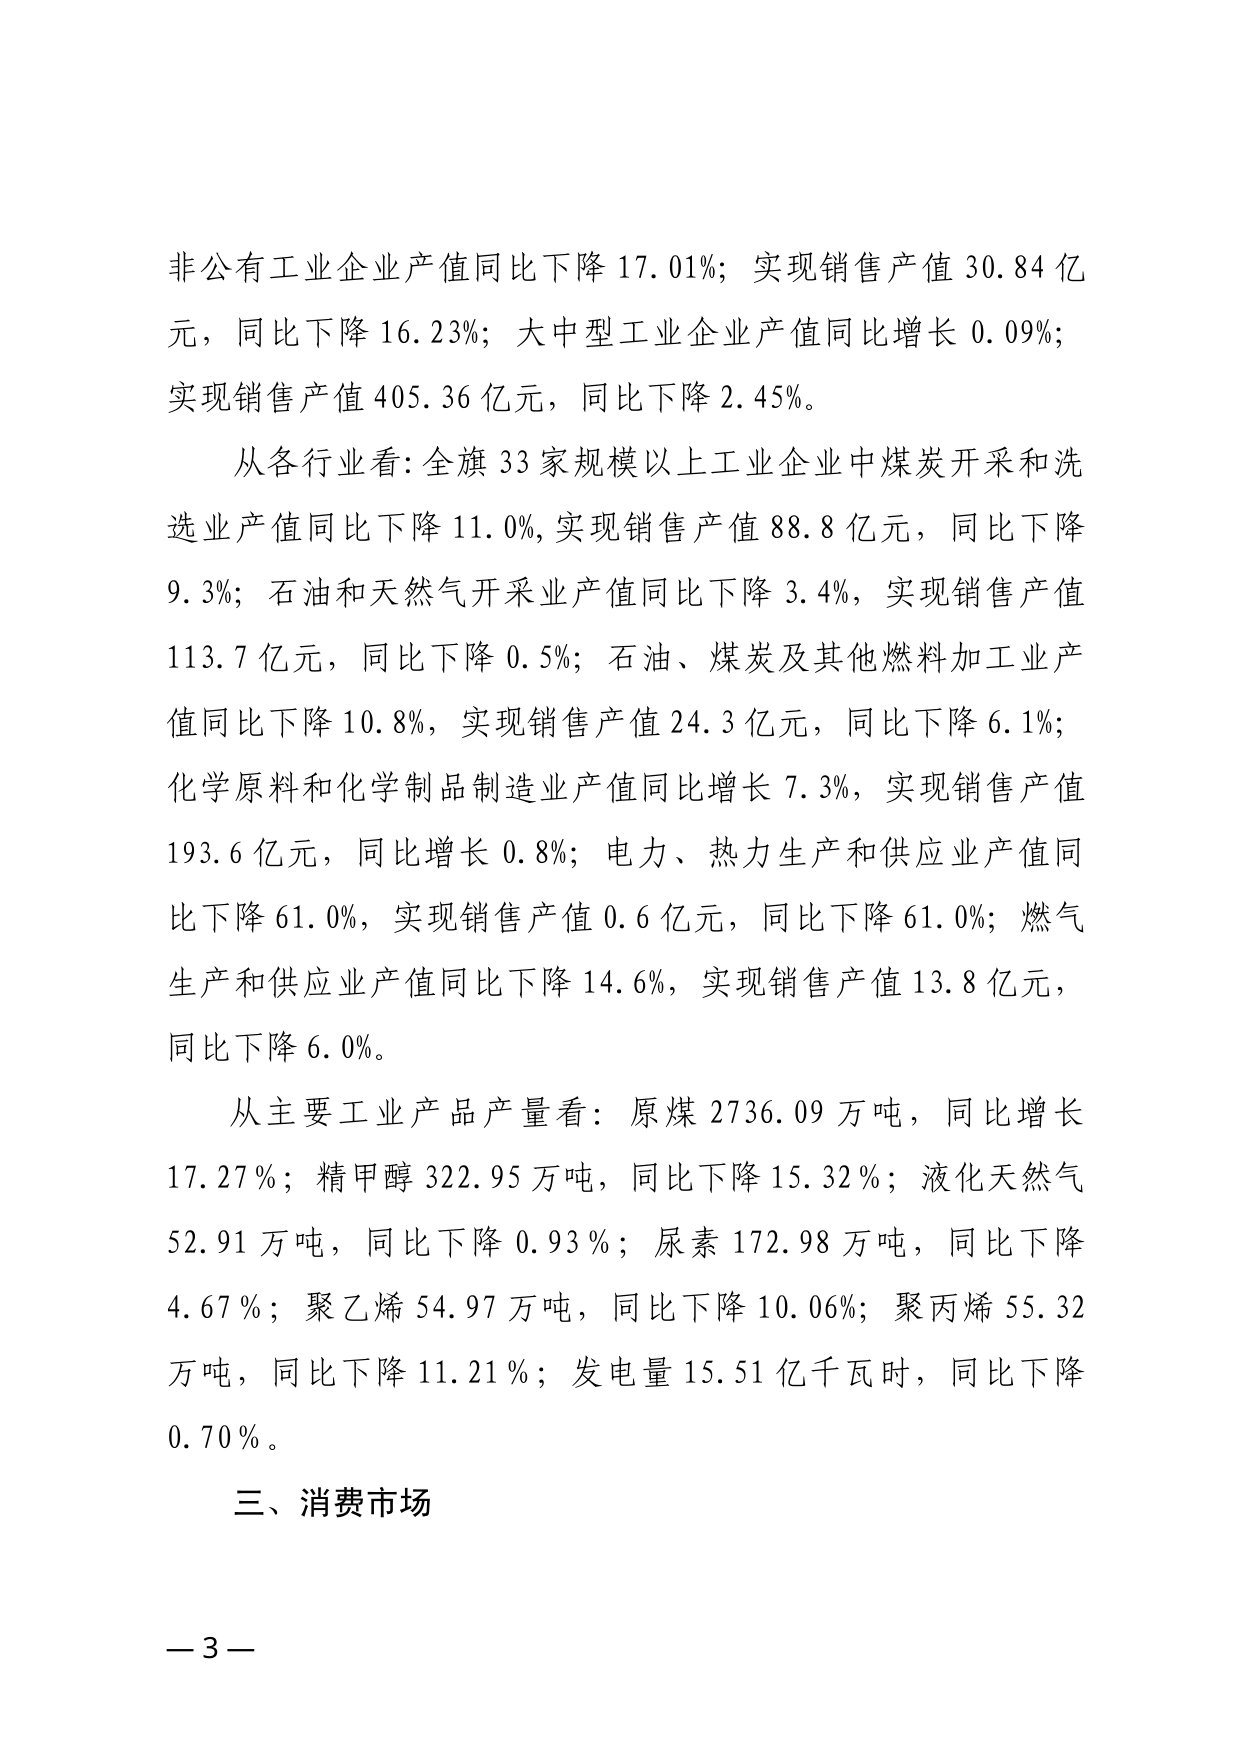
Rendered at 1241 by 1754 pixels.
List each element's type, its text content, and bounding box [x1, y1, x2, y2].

text 从各行业看:全旗33家规模以上工业企业中煤炭开采和洗选业产值同比下降11.0%,实现销售产值88.8亿元，同比下降9.3%；石油和天然气开采业产值同比下降3.4%，实现销售产值113.7亿元，同比下降0.5%；石油、煤炭及其他燃料加工业产值同比下降10.8%，实现销售产值24.3亿元，同比下降6.1%；化学原料和化学制品制造业产值同比增长7.3%，实现销售产值193.6亿元，同比增长0.8%；电力、热力生产和供应业产值同比下降61.0%，实现销售产值0.6亿元，同比下降61.0%；燃气生产和供应业产值同比下降14.6%，实现销售产值13.8亿元，同比下降6.0%。 [165, 428, 1087, 1078]
text 三、消费市场 [165, 1468, 1087, 1533]
text 从主要工业产品产量看：原煤2736.09万吨，同比增长17.27％；精甲醇322.95万吨，同比下降15.32％；液化天然气52.91万吨，同比下降0.93％；尿素172.98万吨，同比下降4.67％；聚乙烯54.97万吨，同比下降10.06%；聚丙烯55.32万吨，同比下降11.21％；发电量15.51亿千瓦时，同比下降0.70％。 [165, 1078, 1087, 1468]
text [165, 233, 1087, 428]
